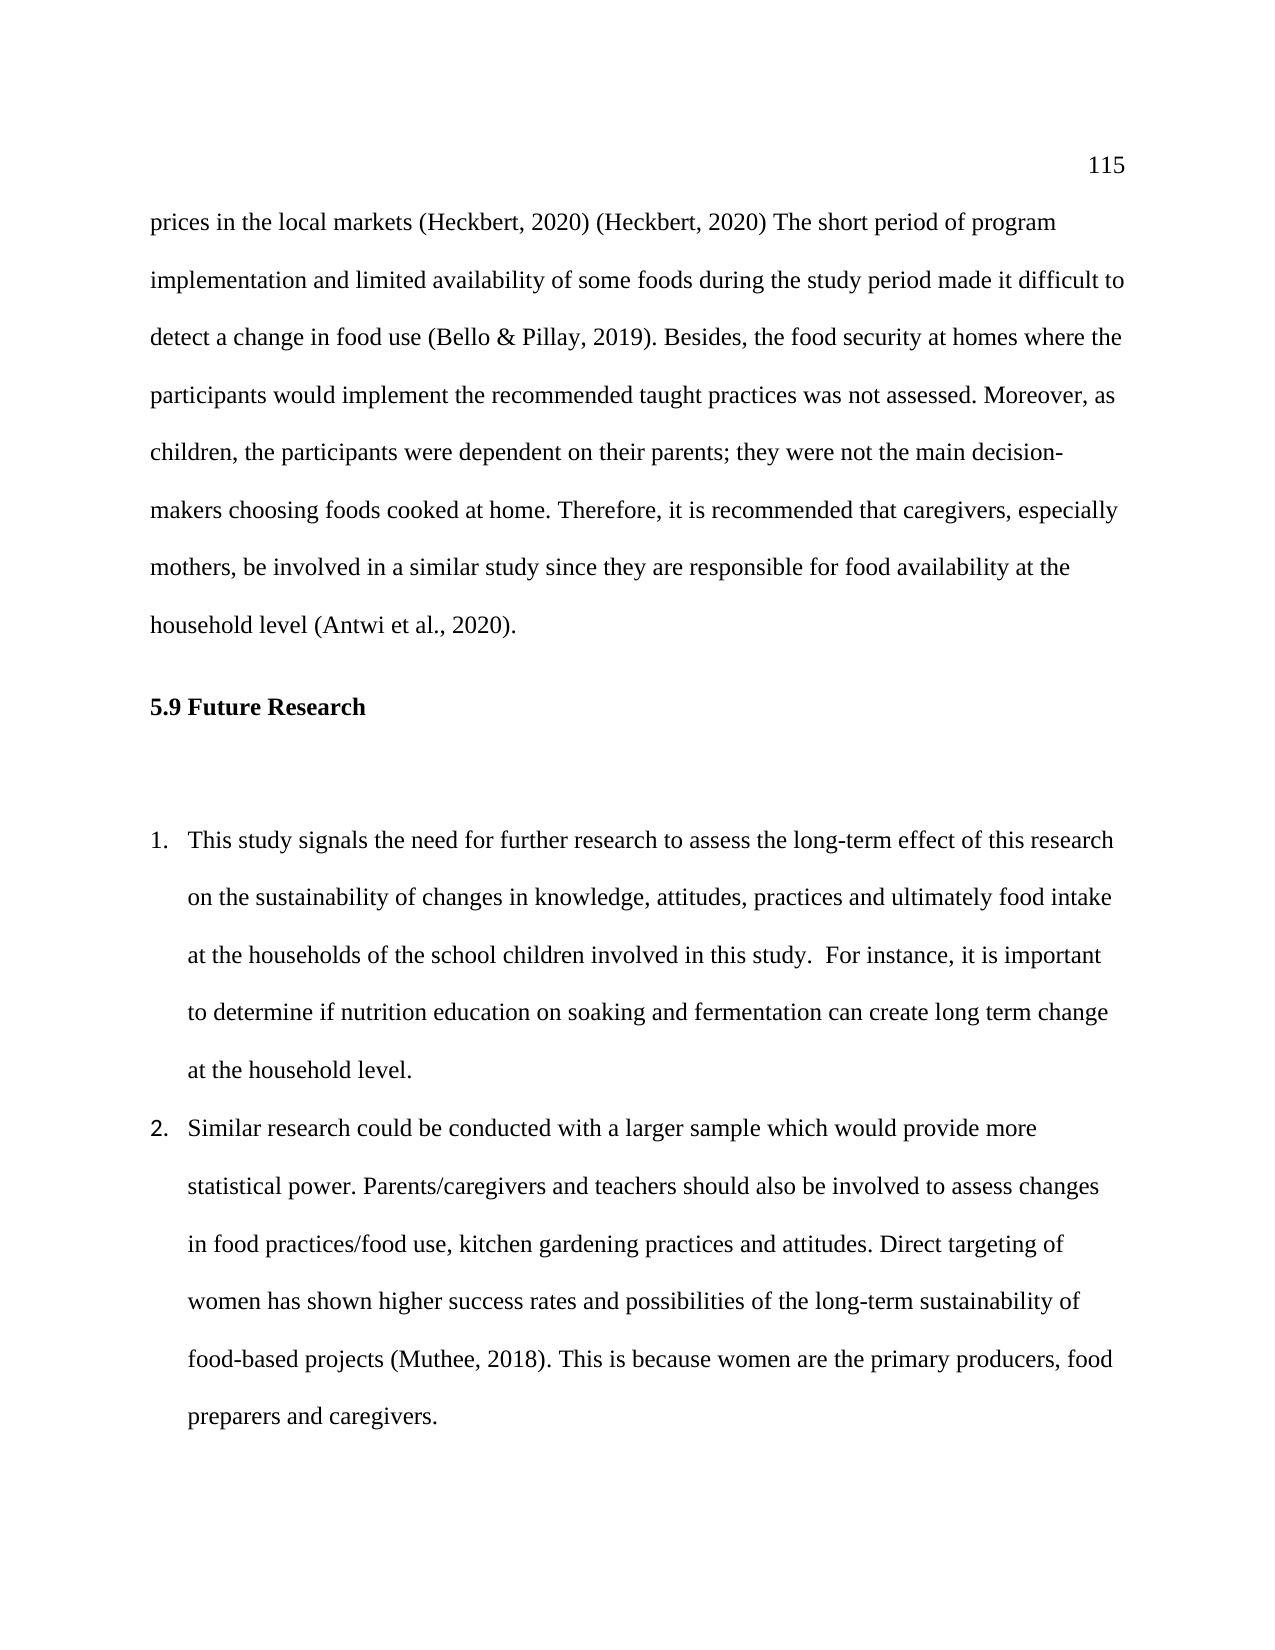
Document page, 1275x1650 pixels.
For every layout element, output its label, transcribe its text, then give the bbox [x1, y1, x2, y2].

subtitle 5.9 Future Research [150, 692, 1125, 721]
list This study signals the need for further research to assess the long-term effect of this research on the sustainability of changes in knowledge, attitudes, practices and ultimately food intake at the households of the school children involved in this study. For instance, it is important to determine if nutrition education on soaking and fermentation can create long term change at the household level. [150, 825, 1125, 1083]
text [150, 207, 1125, 639]
list Similar research could be conducted with a larger sample which would provide more statistical power. Parents/caregivers and teachers should also be involved to assess changes in food practices/food use, kitchen gardening practices and attitudes. Direct targeting of women has shown higher success rates and possibilities of the long-term sustainability of food-based projects (Muthee, 2018). This is because women are the primary producers, food preparers and caregivers. [150, 1112, 1125, 1430]
